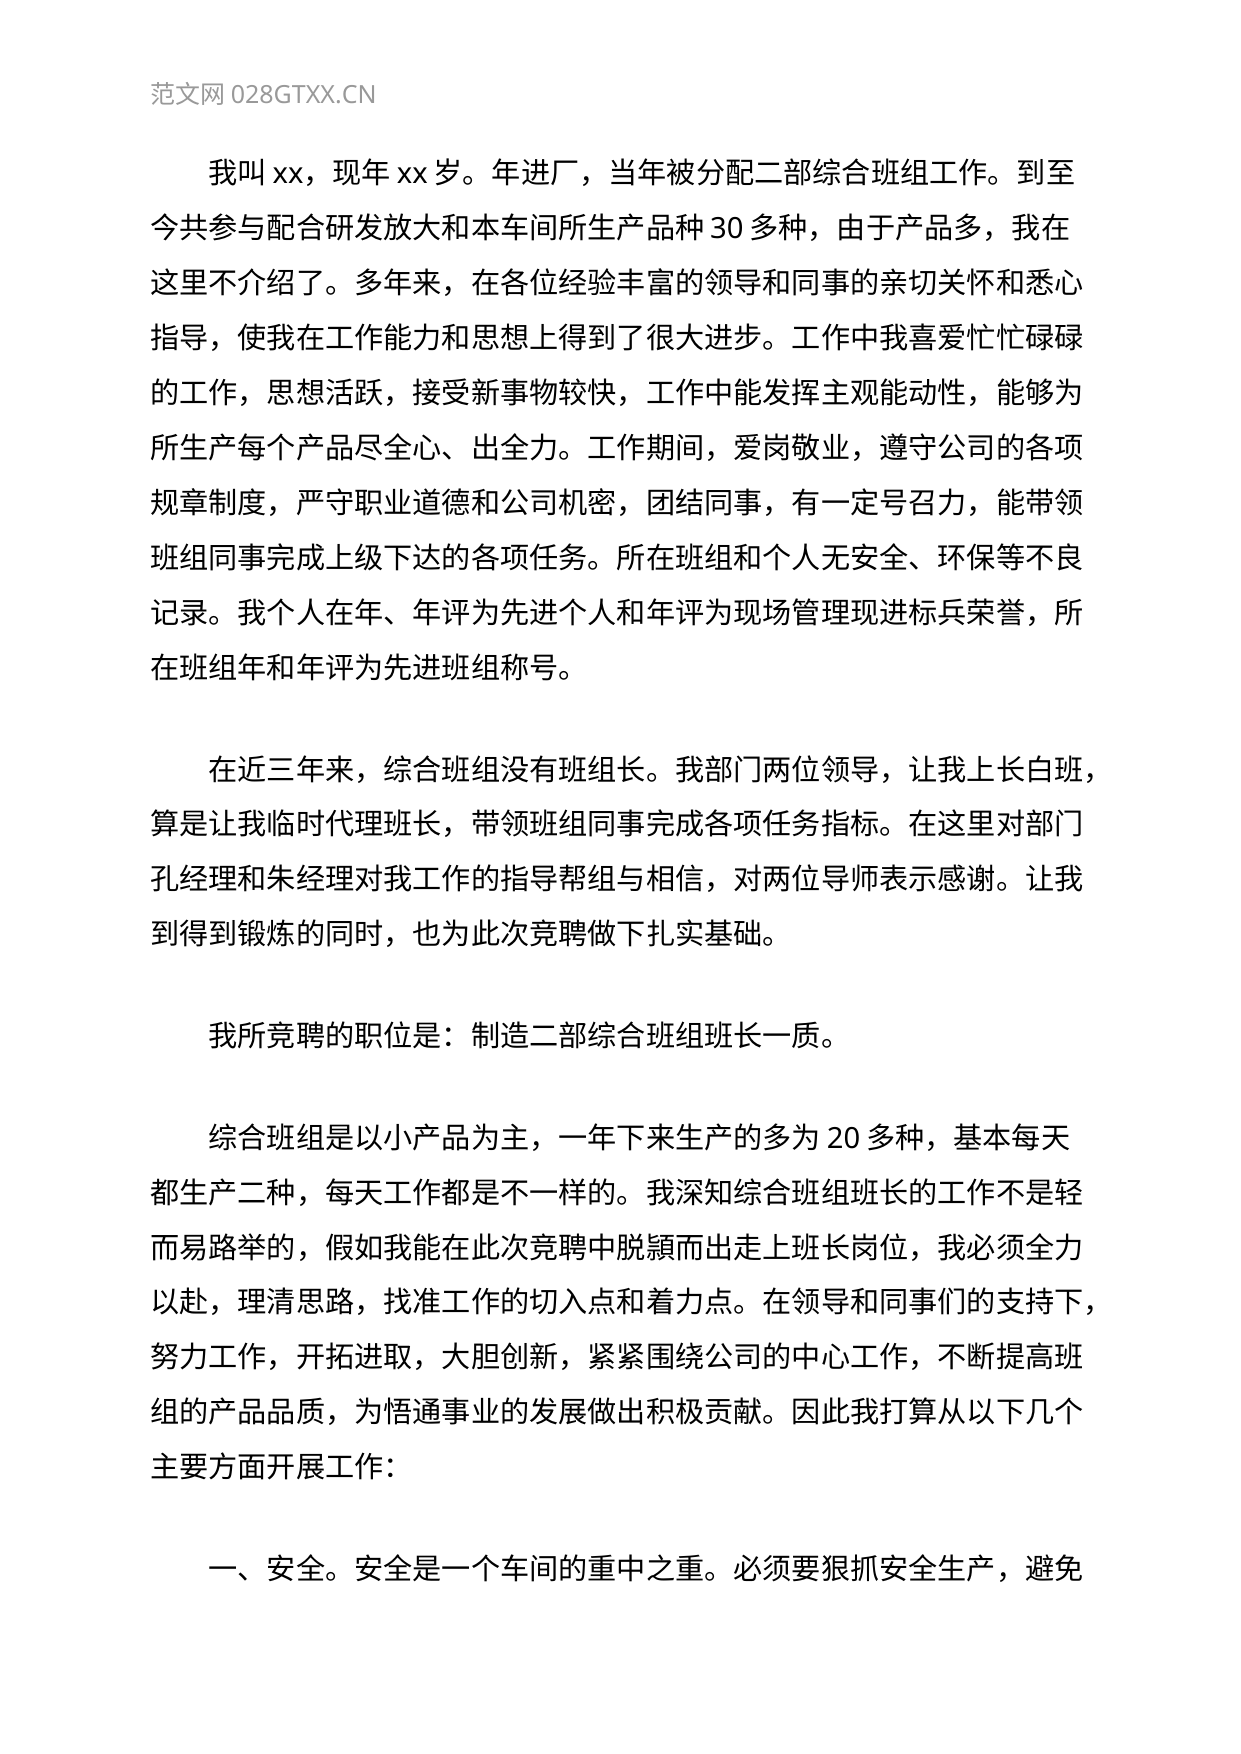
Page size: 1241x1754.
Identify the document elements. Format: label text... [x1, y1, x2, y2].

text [150, 1546, 1090, 1588]
text 我所竞聘的职位是：制造二部综合班组班长一质。 [150, 1012, 1090, 1055]
text 我叫xx，现年xx岁。年进厂，当年被分配二部综合班组工作。到至今共参与配合研发放大和本车间所生产品种30多种，由于产品多，我在这里不介绍了。多年来，在各位经验丰富的领导和同事的亲切关怀和悉心指导，使我在工作能力和思想上得到了很大进步。工作中我喜爱忙忙碌碌的工作，思想活跃，接受新事物较快，工作中能发挥主观能动性，能够为所生产每个产品尽全心、出全力。工作期间，爱岗敬业，遵守公司的各项规章制度，严守职业道德和公司机密，团结同事，有一定号召力，能带领班组同事完成上级下达的各项任务。所在班组和个人无安全、环保等不良记录。我个人在年、年评为先进个人和年评为现场管理现进标兵荣誉，所在班组年和年评为先进班组称号。 [150, 150, 1090, 687]
text 在近三年来，综合班组没有班组长。我部门两位领导，让我上长白班，算是让我临时代理班长，带领班组同事完成各项任务指标。在这里对部门孔经理和朱经理对我工作的指导帮组与相信，对两位导师表示感谢。让我到得到锻炼的同时，也为此次竞聘做下扎实基础。 [150, 746, 1090, 953]
text 综合班组是以小产品为主，一年下来生产的多为20多种，基本每天都生产二种，每天工作都是不一样的。我深知综合班组班长的工作不是轻而易路举的，假如我能在此次竞聘中脱頴而出走上班长岗位，我必须全力以赴，理清思路，找准工作的切入点和着力点。在领导和同事们的支持下，努力工作，开拓进取，大胆创新，紧紧围绕公司的中心工作，不断提高班组的产品品质，为悟通事业的发展做出积极贡献。因此我打算从以下几个主要方面开展工作： [150, 1114, 1090, 1486]
